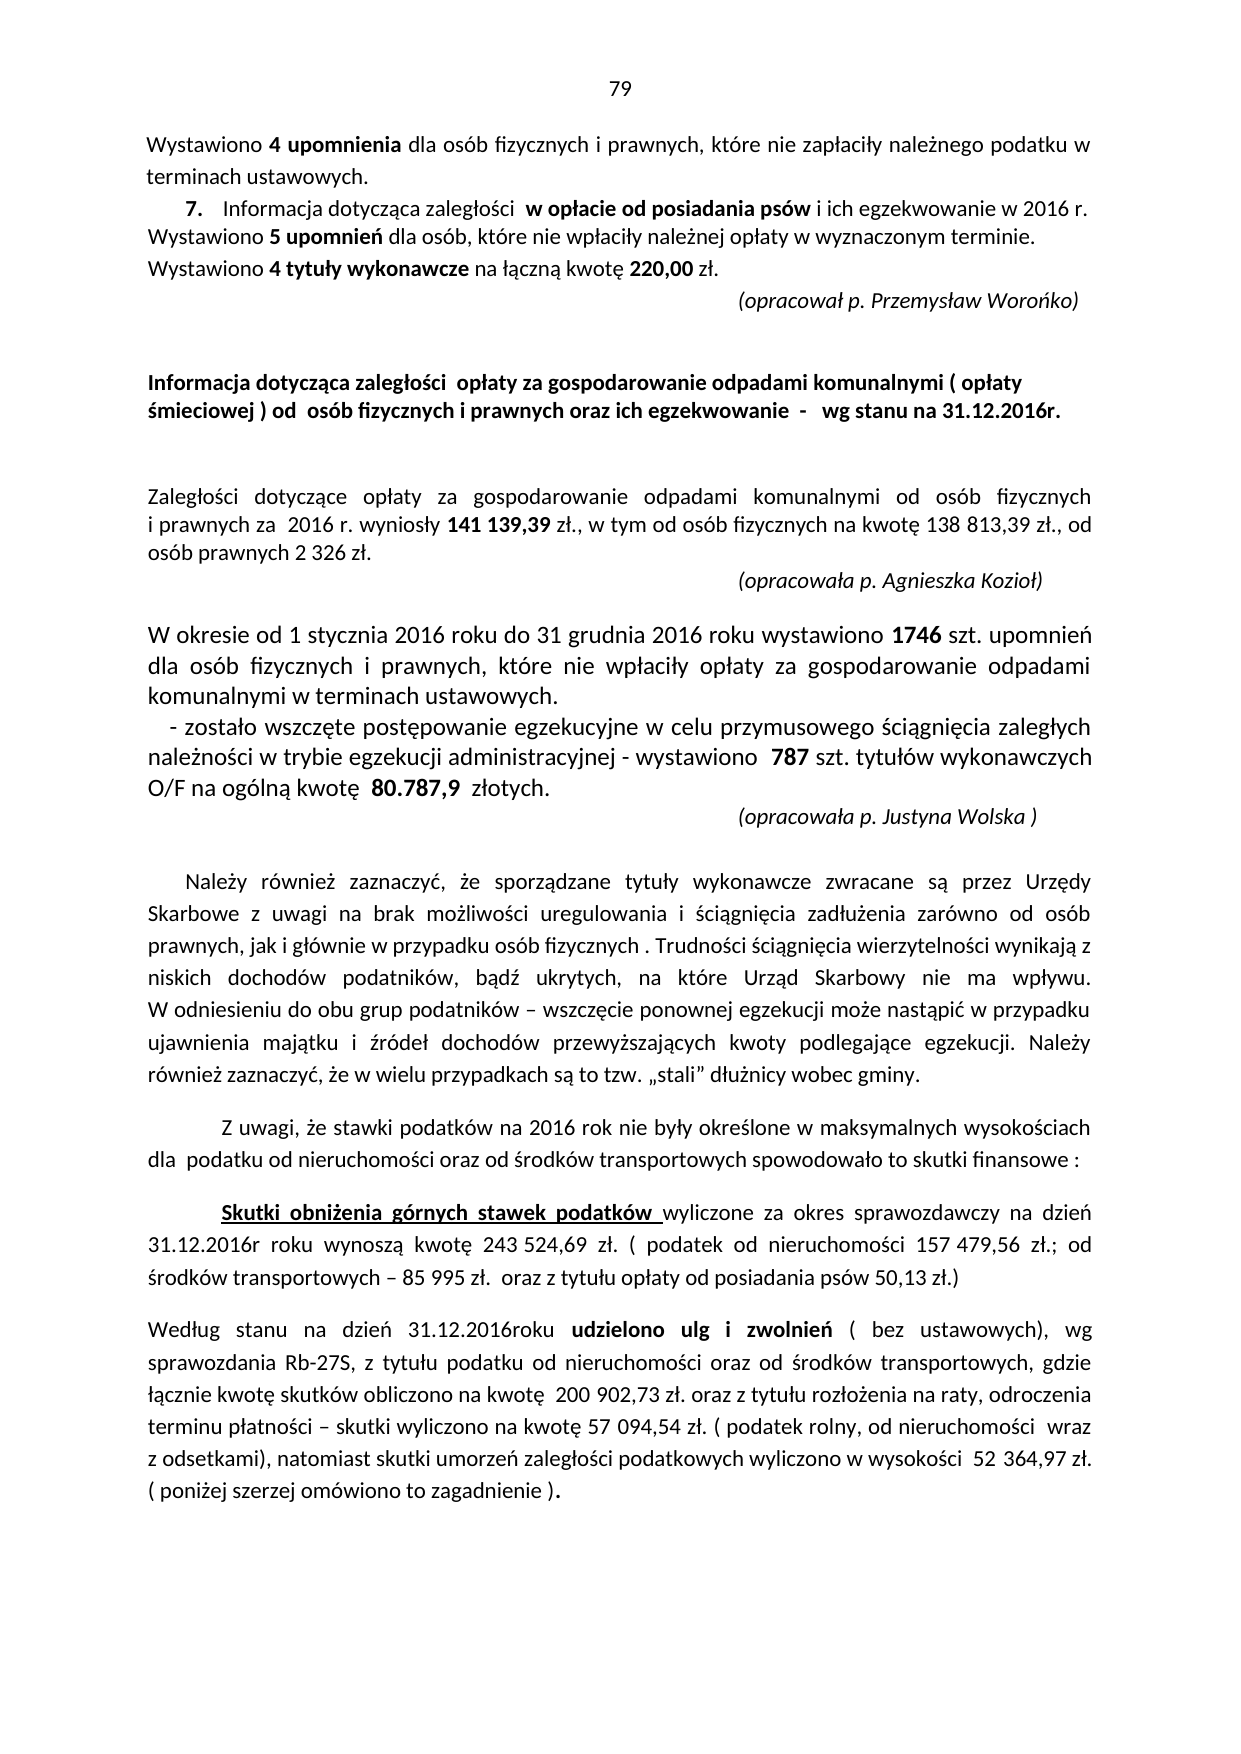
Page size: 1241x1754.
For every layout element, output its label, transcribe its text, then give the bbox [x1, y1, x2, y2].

text - zostało wszczęte postępowanie egzekucyjne w celu przymusowego ściągnięcia zaległych należności w trybie egzekucji administracyjnej - wystawiono 787 szt. tytułów wykonawczych O/F na ogólną kwotę 80.787,9 złotych. [148, 711, 1092, 802]
text Z uwagi, że stawki podatków na 2016 rok nie były określone w maksymalnych wysokościach dla podatku od nieruchomości oraz od środków transportowych spowodowało to skutki finansowe : [148, 1113, 1092, 1173]
text Należy również zaznaczyć, że sporządzane tytuły wykonawcze zwracane są przez Urzędy Skarbowe z uwagi na brak możliwości uregulowania i ściągnięcia zadłużenia zarówno od osób prawnych, jak i głównie w przypadku osób fizycznych . Trudności ściągnięcia wierzytelności wynikają z niskich dochodów podatników, bądź ukrytych, na które Urząd Skarbowy nie ma wpływu. W odniesieniu do obu grup podatników – wszczęcie ponownej egzekucji może nastąpić w przypadku ujawnienia majątku i źródeł dochodów przewyższających kwoty podlegające egzekucji. Należy również zaznaczyć, że w wielu przypadkach są to tzw. „stali” dłużnicy wobec gminy. [148, 867, 1092, 1088]
text (opracowała p. Justyna Wolska ) [148, 802, 1092, 831]
text Skutki obniżenia górnych stawek podatków wyliczone za okres sprawozdawczy na dzień 31.12.2016r roku wynoszą kwotę 243 524,69 zł. ( podatek od nieruchomości 157 479,56 zł.; od środków transportowych – 85 995 zł. oraz z tytułu opłaty od posiadania psów 50,13 zł.) [148, 1198, 1092, 1291]
text Wystawiono 5 upomnień dla osób, które nie wpłaciły należnej opłaty w wyznaczonym terminie. [148, 222, 1092, 250]
text Według stanu na dzień 31.12.2016roku udzielono ulg i zwolnień ( bez ustawowych), wg sprawozdania Rb-27S, z tytułu podatku od nieruchomości oraz od środków transportowych, gdzie łącznie kwotę skutków obliczono na kwotę 200 902,73 zł. oraz z tytułu rozłożenia na raty, odroczenia terminu płatności – skutki wyliczono na kwotę 57 094,54 zł. ( podatek rolny, od nieruchomości wraz z odsetkami), natomiast skutki umorzeń zaległości podatkowych wyliczono w wysokości 52 364,97 zł. ( poniżej szerzej omówiono to zagadnienie ). [148, 1316, 1092, 1504]
text Wystawiono 4 upomnienia dla osób fizycznych i prawnych, które nie zapłaciły należnego podatku w terminach ustawowych. [146, 130, 1092, 190]
text W okresie od 1 stycznia 2016 roku do 31 grudnia 2016 roku wystawiono 1746 szt. upomnień dla osób fizycznych i prawnych, które nie wpłaciły opłaty za gospodarowanie odpadami komunalnymi w terminach ustawowych. [148, 619, 1092, 711]
text (opracowała p. Agnieszka Kozioł) [148, 566, 1092, 594]
text Wystawiono 4 tytuły wykonawcze na łączną kwotę 220,00 zł. [148, 254, 1092, 282]
list Informacja dotycząca zaległości w opłacie od posiadania psów i ich egzekwowanie w 2016 r. [185, 194, 1092, 222]
text Informacja dotycząca zaległości opłaty za gospodarowanie odpadami komunalnymi ( opłaty śmieciowej ) od osób fizycznych i prawnych oraz ich egzekwowanie - wg stanu na 31.12.2016r. [148, 368, 1092, 424]
text (opracował p. Przemysław Worońko) [664, 287, 1092, 315]
text Zaległości dotyczące opłaty za gospodarowanie odpadami komunalnymi od osób fizycznych i prawnych za 2016 r. wyniosły 141 139,39 zł., w tym od osób fizycznych na kwotę 138 813,39 zł., od osób prawnych 2 326 zł. [148, 482, 1092, 566]
